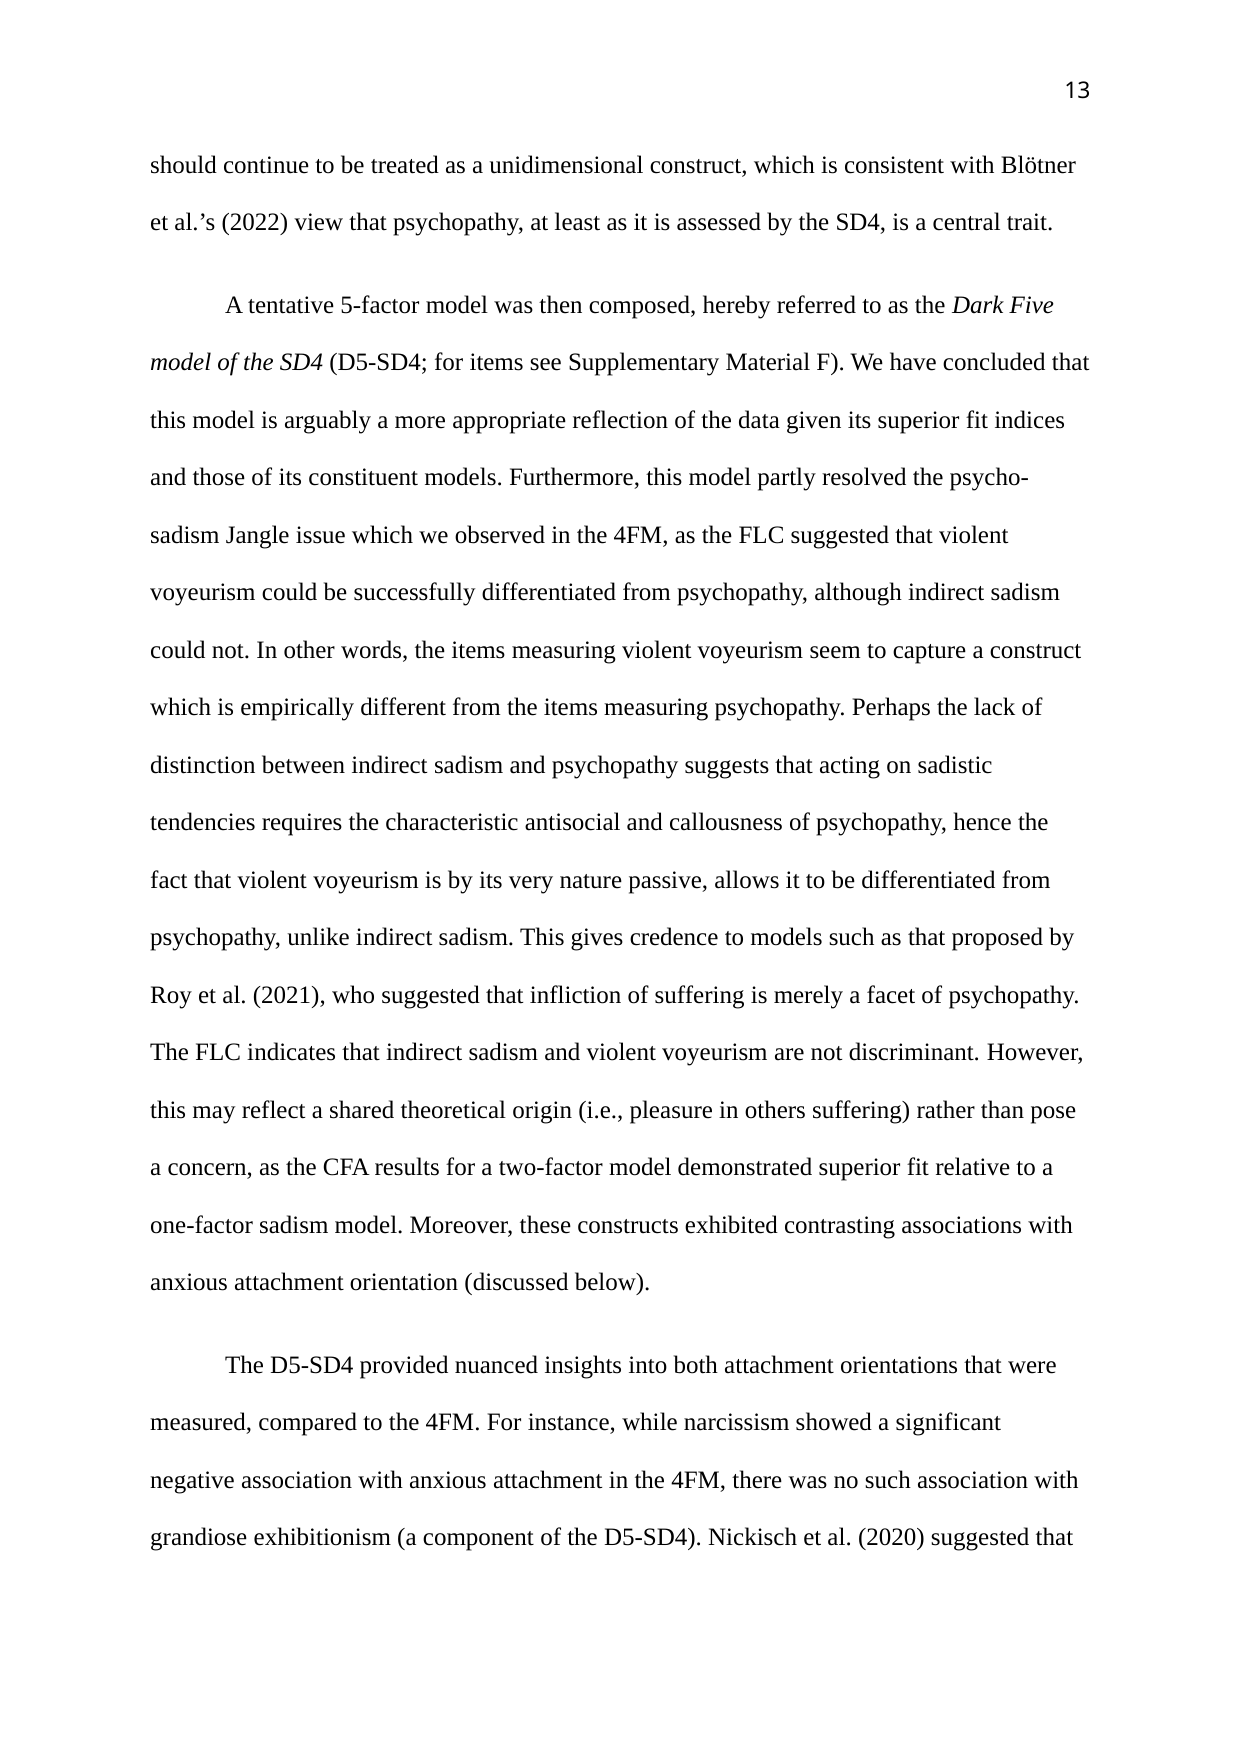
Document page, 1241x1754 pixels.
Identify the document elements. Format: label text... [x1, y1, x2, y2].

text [150, 1350, 1090, 1551]
text A tentative 5-factor model was then composed, hereby referred to as the Dark Five model of the SD4 (D5-SD4; for items see Supplementary Material F). We have concluded that this model is arguably a more appropriate reflection of the data given its superior fit indices and those of its constituent models. Furthermore, this model partly resolved the psycho-sadism Jangle issue which we observed in the 4FM, as the FLC suggested that violent voyeurism could be successfully differentiated from psychopathy, although indirect sadism could not. In other words, the items measuring violent voyeurism seem to capture a construct which is empirically different from the items measuring psychopathy. Perhaps the lack of distinction between indirect sadism and psychopathy suggests that acting on sadistic tendencies requires the characteristic antisocial and callousness of psychopathy, hence the fact that violent voyeurism is by its very nature passive, allows it to be differentiated from psychopathy, unlike indirect sadism. This gives credence to models such as that proposed by Roy et al. (2021), who suggested that infliction of suffering is merely a facet of psychopathy. The FLC indicates that indirect sadism and violent voyeurism are not discriminant. However, this may reflect a shared theoretical origin (i.e., pleasure in others suffering) rather than pose a concern, as the CFA results for a two-factor model demonstrated superior fit relative to a one-factor sadism model. Moreover, these constructs exhibited contrasting associations with anxious attachment orientation (discussed below). [150, 290, 1090, 1296]
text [150, 150, 1090, 236]
